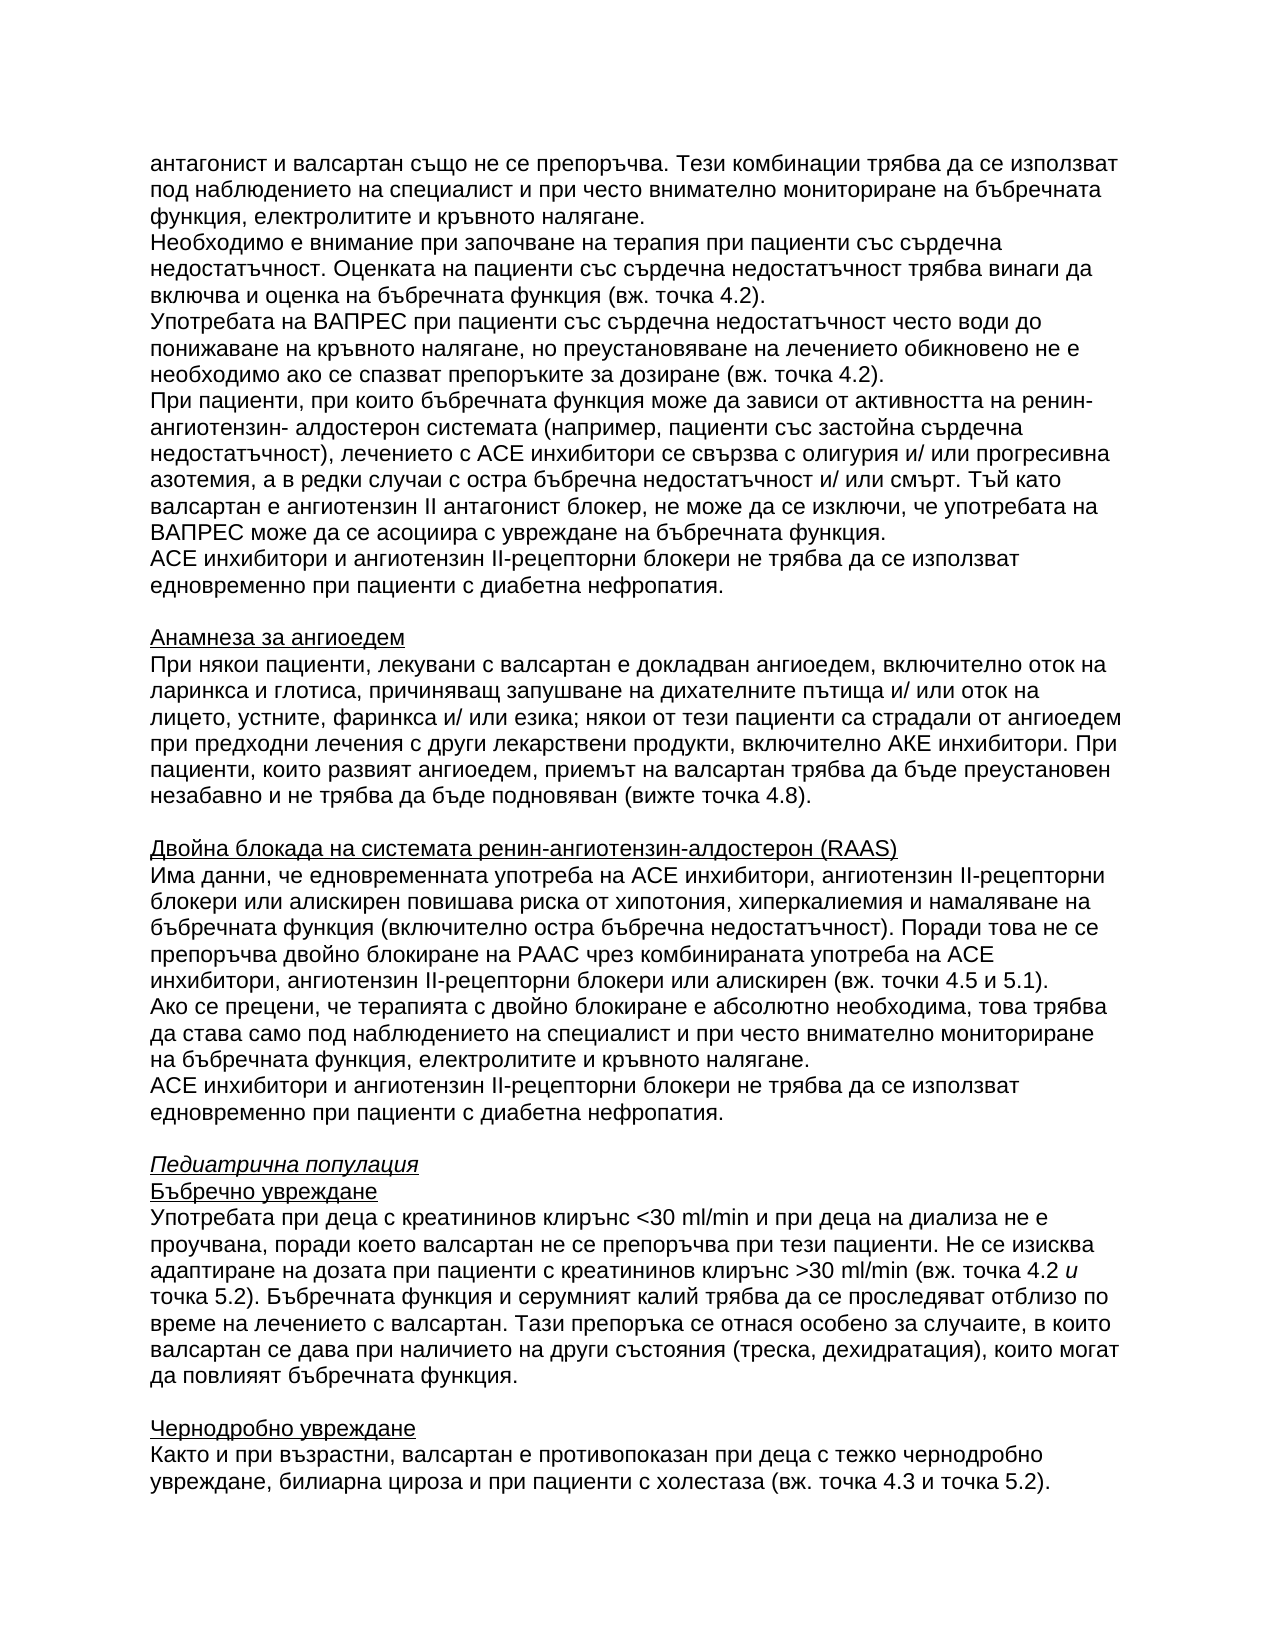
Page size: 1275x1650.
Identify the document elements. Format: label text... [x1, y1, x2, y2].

text Необходимо е внимание при започване на терапия при пациенти със сърдечна недостатъчност. Оценката на пациенти със сърдечна недостатъчност трябва винаги да включва и оценка на бъбречната функция (вж. точка 4.2). [150, 229, 1125, 308]
text Двойна блокада на системата ренин-ангиотензин-алдостерон (RAAS) [150, 835, 1125, 862]
text АСЕ инхибитори и ангиотензин II-рецепторни блокери не трябва да се използват едновременно при пациенти с диабетна нефропатия. [150, 1072, 1125, 1125]
text При някои пациенти, лекувани с валсартан е докладван ангиоедем, включително оток на ларинкса и глотиса, причиняващ запушване на дихателните пътища и/ или оток на лицето, устните, фаринкса и/ или езика; някои от тези пациенти са страдали от ангиоедем при предходни лечения с други лекарствени продукти, включително АКЕ инхибитори. При пациенти, които развият ангиоедем, приемът на валсартан трябва да бъде преустановен незабавно и не трябва да бъде подновяван (вижте точка 4.8). [150, 651, 1125, 809]
text Употребата при деца с креатининов клирънс <30 ml/min и при деца на диализа не е проучвана, поради което валсартан не се препоръчва при тези пациенти. Не се изисква адаптиране на дозата при пациенти с креатининов клирънс >30 ml/min (вж. точка 4.2 и точка 5.2). Бъбречната функция и серумният калий трябва да се проследяват отблизо по време на лечението с валсартан. Тази препоръка се отнася особено за случаите, в които валсартан се дава при наличието на други състояния (треска, дехидратация), които могат да повлияят бъбречната функция. [150, 1204, 1125, 1389]
text Чернодробно увреждане [150, 1415, 1125, 1441]
text Анамнеза за ангиоедем [150, 624, 1125, 651]
text Ако се прецени, че терапията с двойно блокиране е абсолютно необходима, това трябва да става само под наблюдението на специалист и при често внимателно мониториране на бъбречната функция, електролитите и кръвното налягане. [150, 993, 1125, 1072]
text Бъбречно увреждане [150, 1178, 1125, 1204]
text Има данни, че едновременната употреба на АСЕ инхибитори, ангиотензин II-рецепторни блокери или алискирен повишава риска от хипотония, хиперкалиемия и намаляване на бъбречната функция (включително остра бъбречна недостатъчност). Поради това не се препоръчва двойно блокиране на РААС чрез комбинираната употреба на АСЕ инхибитори, ангиотензин II-рецепторни блокери или алискирен (вж. точки 4.5 и 5.1). [150, 862, 1125, 993]
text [150, 1441, 1125, 1494]
text При пациенти, при които бъбречната функция може да зависи от активността на ренин-ангиотензин- алдостерон системата (например, пациенти със застойна сърдечна недостатъчност), лечението с АСЕ инхибитори се свързва с олигурия и/ или прогресивна азотемия, а в редки случаи с остра бъбречна недостатъчност и/ или смърт. Тъй като валсартан е ангиотензин II антагонист блокер, не може да се изключи, че употребата на ВАПРЕС може да се асоциира с увреждане на бъбречната функция. [150, 387, 1125, 545]
text Употребата на ВАПРЕС при пациенти със сърдечна недостатъчност често води до понижаване на кръвното налягане, но преустановяване на лечението обикновено не е необходимо ако се спазват препоръките за дозиране (вж. точка 4.2). [150, 308, 1125, 387]
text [150, 150, 1125, 229]
text Педиатрична популация [150, 1151, 1125, 1178]
text АСЕ инхибитори и ангиотензин II-рецепторни блокери не трябва да се използват едновременно при пациенти с диабетна нефропатия. [150, 545, 1125, 598]
